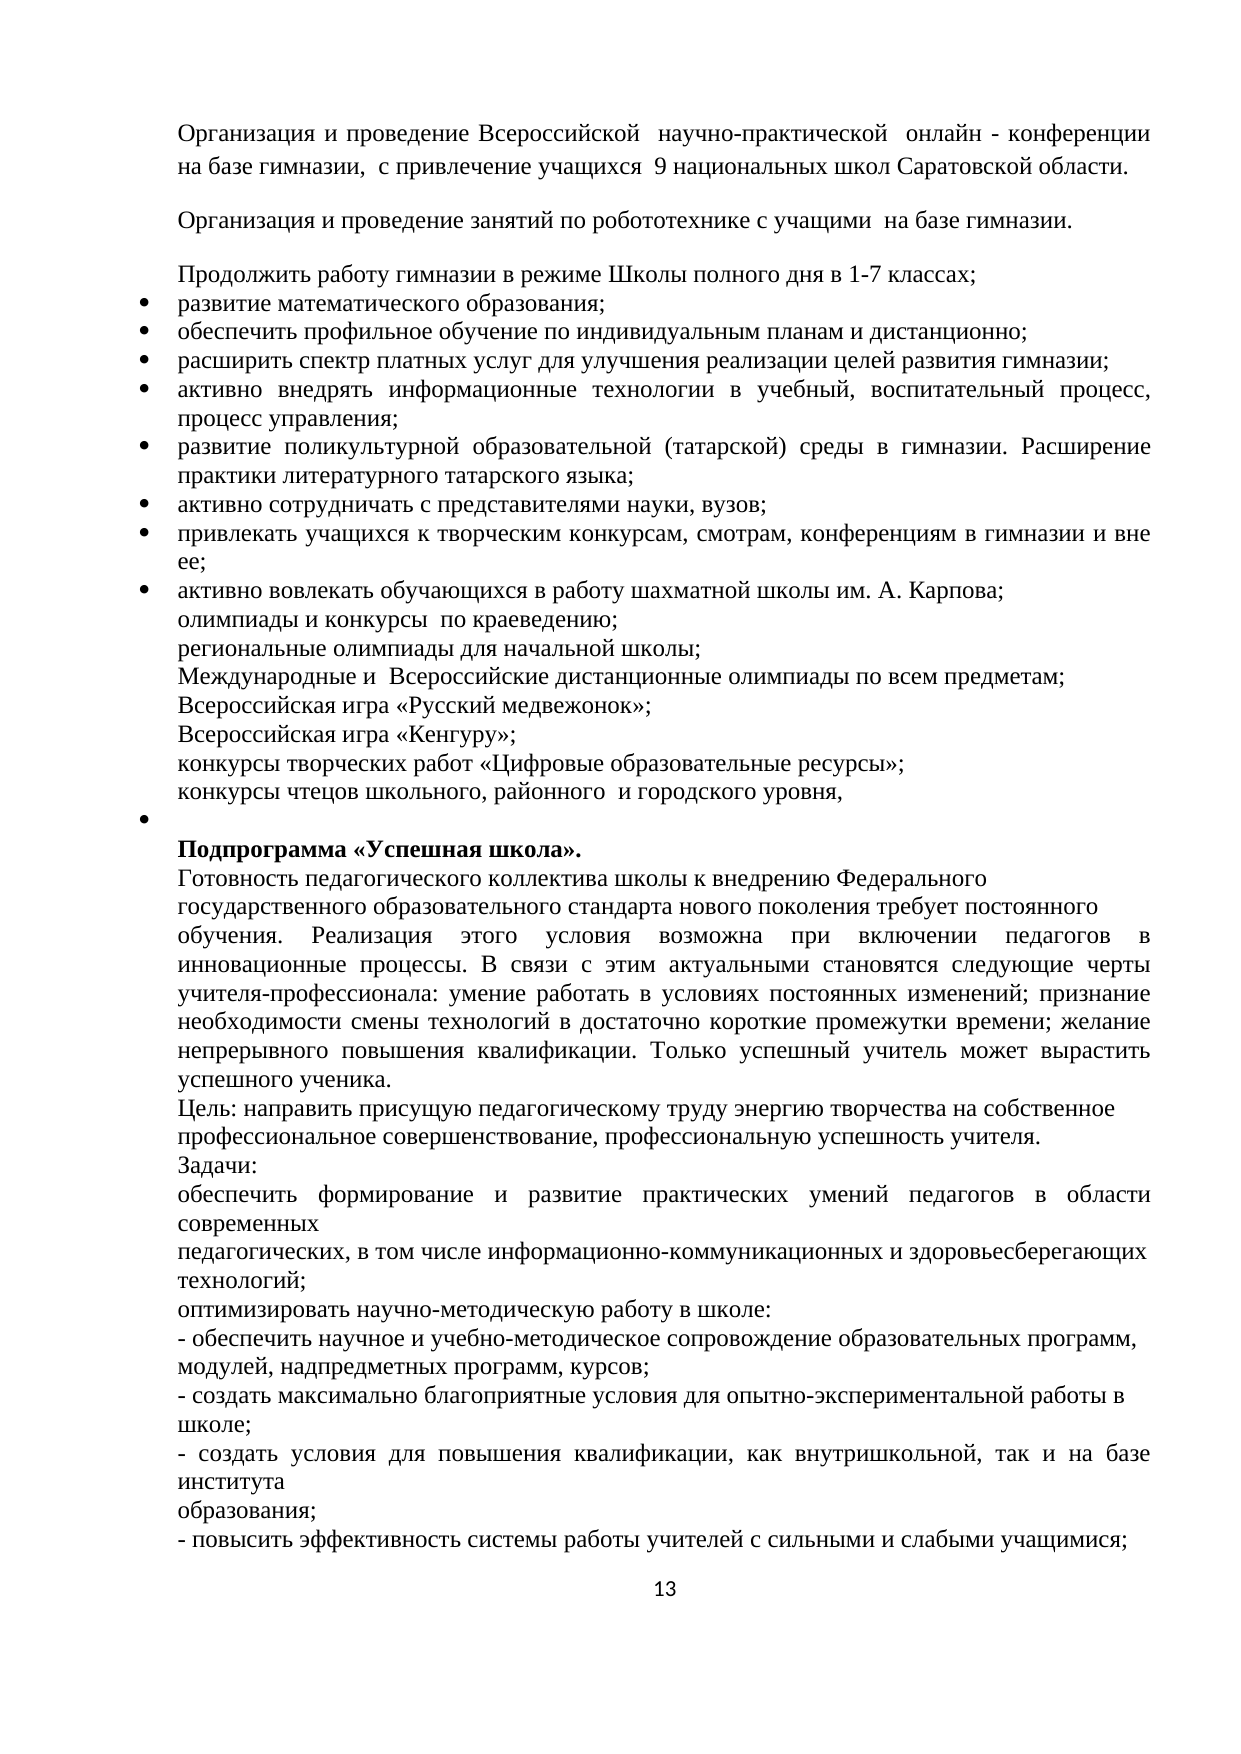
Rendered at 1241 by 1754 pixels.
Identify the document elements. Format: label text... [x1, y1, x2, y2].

text оптимизировать научно-методическую работу в школе: [177, 1294, 1152, 1323]
text Продолжить работу гимназии в режиме Школы полного дня в 1-7 классах; [177, 259, 1152, 288]
text конкурсы чтецов школьного, районного и городского уровня, [177, 776, 1152, 805]
list активно внедрять информационные технологии в учебный, воспитательный процесс, процесс управления; [140, 374, 1152, 431]
text школе; [177, 1409, 1152, 1438]
text - создать условия для повышения квалификации, как внутришкольной, так и на базе института [177, 1438, 1152, 1495]
text модулей, надпредметных программ, курсов; [177, 1351, 1152, 1380]
text педагогических, в том числе информационно-коммуникационных и здоровьесберегающих [177, 1236, 1152, 1265]
list развитие поликультурной образовательной (татарской) среды в гимназии. Расширение практики литературного татарского языка; [140, 431, 1152, 489]
text образования; [177, 1495, 1152, 1524]
text Цель: направить присущую педагогическому труду энергию творчества на собственное [177, 1093, 1152, 1121]
text - обеспечить научное и учебно-методическое сопровождение образовательных программ, [177, 1323, 1152, 1351]
text Организация и проведение занятий по робототехнике с учащими на базе гимназии. [177, 205, 1152, 234]
text Готовность педагогического коллектива школы к внедрению Федерального [177, 863, 1152, 891]
list развитие математического образования; [140, 288, 1152, 316]
list расширить спектр платных услуг для улучшения реализации целей развития гимназии; [140, 345, 1152, 374]
text Международные и Всероссийские дистанционные олимпиады по всем предметам; [177, 661, 1152, 690]
text Всероссийская игра «Русский медвежонок»; [177, 690, 1152, 719]
text Подпрограмма «Успешная школа». [177, 834, 1152, 863]
list активно сотрудничать с представителями науки, вузов; [140, 489, 1152, 518]
text конкурсы творческих работ «Цифровые образовательные ресурсы»; [177, 748, 1152, 776]
text Задачи: [177, 1150, 1152, 1179]
text технологий; [177, 1265, 1152, 1294]
text - повысить эффективность системы работы учителей с сильными и слабыми учащимися; [177, 1524, 1152, 1553]
text региональные олимпиады для начальной школы; [177, 633, 1152, 661]
text Организация и проведение Всероссийской научно-практической онлайн - конференции на базе гимназии, с привлечение учащихся 9 национальных школ Саратовской области. [177, 118, 1152, 180]
list активно вовлекать обучающихся в работу шахматной школы им. А. Карпова; [140, 575, 1152, 604]
text профессиональное совершенствование, профессиональную успешность учителя. [177, 1121, 1152, 1150]
text - создать максимально благоприятные условия для опытно-экспериментальной работы в [177, 1380, 1152, 1409]
text Всероссийская игра «Кенгуру»; [177, 719, 1152, 748]
list привлекать учащихся к творческим конкурсам, смотрам, конференциям в гимназии и вне ее; [140, 518, 1152, 575]
text обеспечить формирование и развитие практических умений педагогов в области современных [177, 1179, 1152, 1236]
text обучения. Реализация этого условия возможна при включении педагогов в инновационные процессы. В связи с этим актуальными становятся следующие черты учителя-профессионала: умение работать в условиях постоянных изменений; признание необходимости смены технологий в достаточно короткие промежутки времени; желание непрерывного повышения квалификации. Только успешный учитель может вырастить успешного ученика. [177, 920, 1152, 1093]
list обеспечить профильное обучение по индивидуальным планам и дистанционно; [140, 316, 1152, 345]
text олимпиады и конкурсы по краеведению; [177, 604, 1152, 633]
text государственного образовательного стандарта нового поколения требует постоянного [177, 891, 1152, 920]
